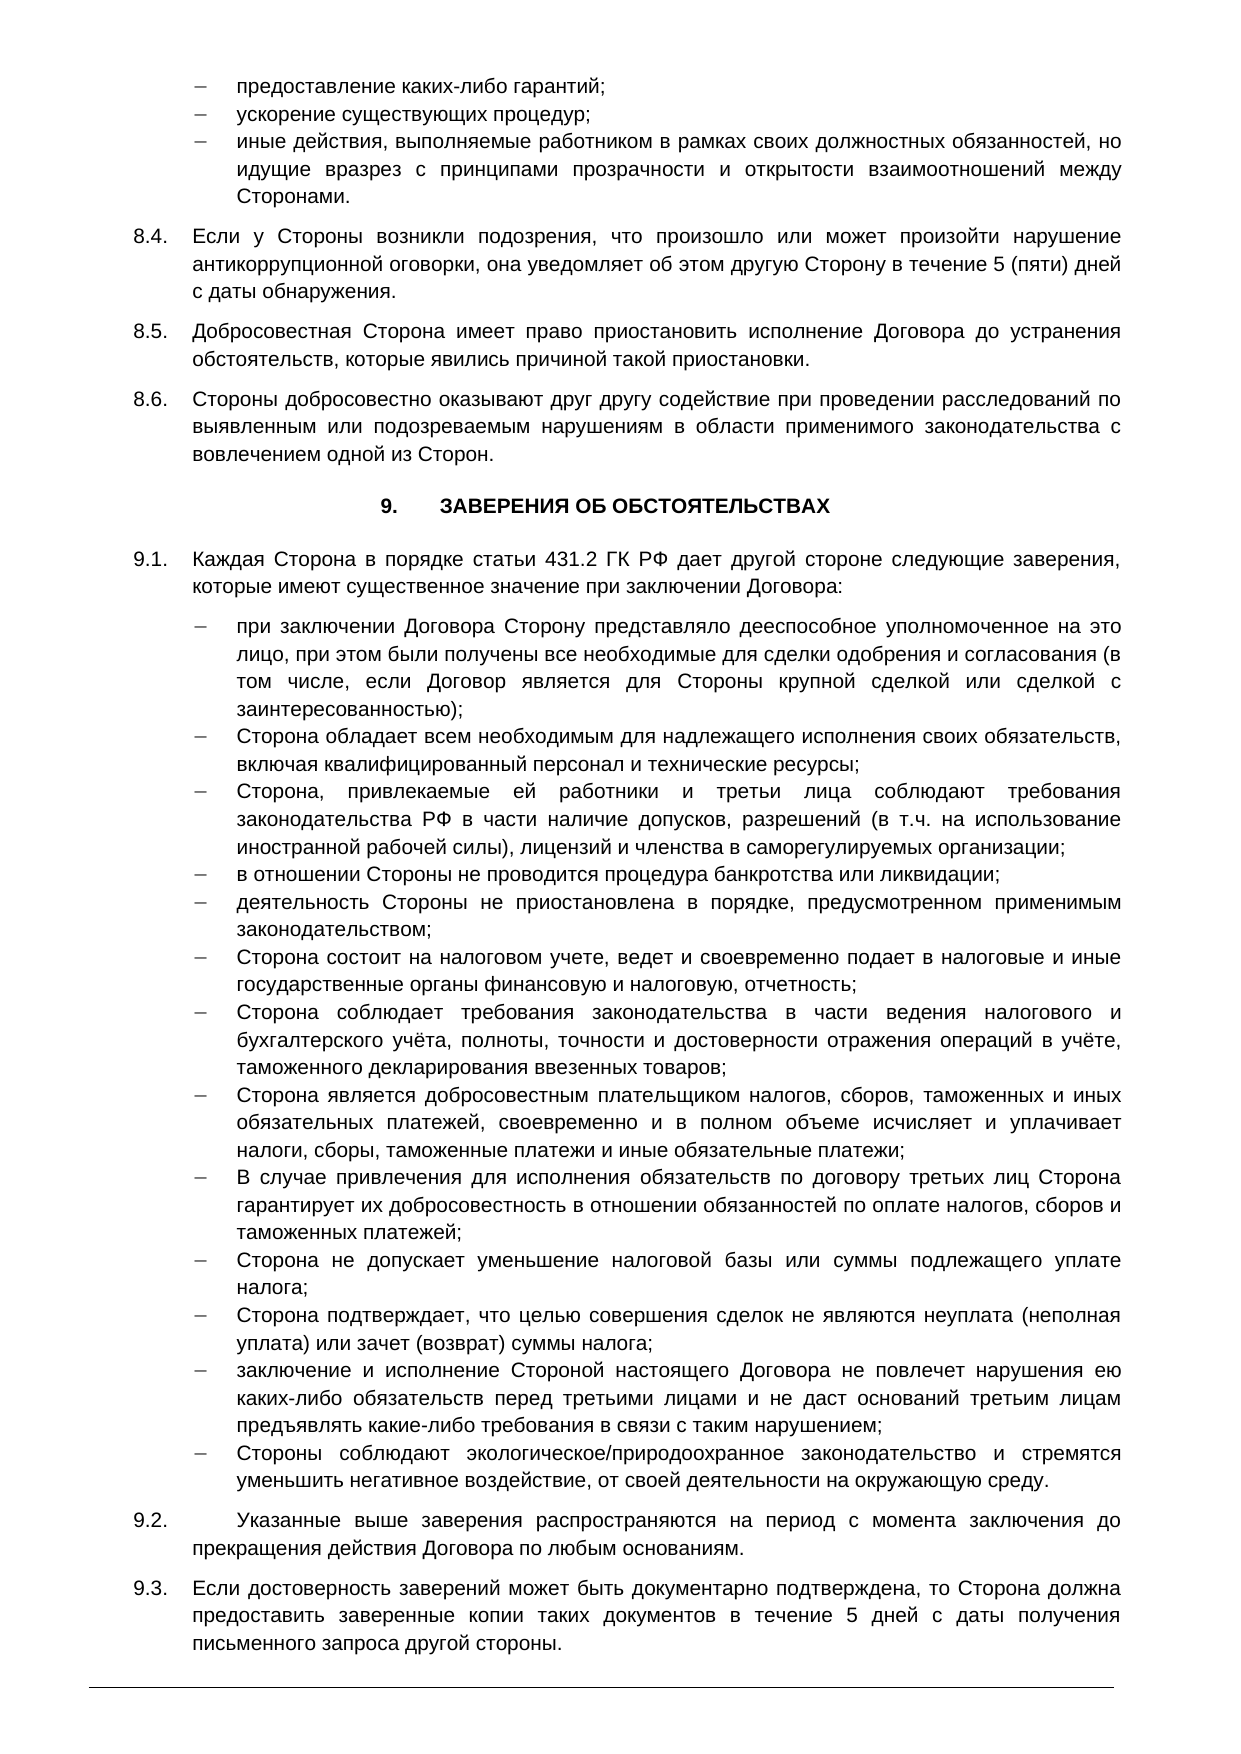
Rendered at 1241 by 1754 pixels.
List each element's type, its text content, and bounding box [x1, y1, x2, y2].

list Сторона является добросовестным плательщиком налогов, сборов, таможенных и иных обязательных платежей, своевременно и в полном объеме исчисляет и уплачивает налоги, сборы, таможенные платежи и иные обязательные платежи; [192, 1082, 1122, 1161]
list Сторона, привлекаемые ей работники и третьи лица соблюдают требования законодательства РФ в части наличие допусков, разрешений (в т.ч. на использование иностранной рабочей силы), лицензий и членства в саморегулируемых организации; [192, 779, 1122, 858]
list Указанные выше заверения распространяются на период с момента заключения до прекращения действия Договора по любым основаниям. [133, 1508, 1122, 1559]
list иные действия, выполняемые работником в рамках своих должностных обязанностей, но идущие вразрез с принципами прозрачности и открытости взаимоотношений между Сторонами. [192, 129, 1122, 208]
list ЗАВЕРЕНИЯ ОБ ОБСТОЯТЕЛЬСТВАХ [89, 494, 1122, 518]
list Стороны добросовестно оказывают друг другу содействие при проведении расследований по выявленным или подозреваемым нарушениям в области применимого законодательства с вовлечением одной из Сторон. [133, 387, 1122, 466]
list деятельность Стороны не приостановлена в порядке, предусмотренном применимым законодательством; [192, 889, 1122, 941]
list ускорение существующих процедур; [192, 101, 1122, 126]
list В случае привлечения для исполнения обязательств по договору третьих лиц Сторона гарантирует их добросовестность в отношении обязанностей по оплате налогов, сборов и таможенных платежей; [192, 1165, 1122, 1244]
list Стороны соблюдают экологическое/природоохранное законодательство и стремятся уменьшить негативное воздействие, от своей деятельности на окружающую среду. [192, 1440, 1122, 1492]
list при заключении Договора Сторону представляло дееспособное уполномоченное на это лицо, при этом были получены все необходимые для сделки одобрения и согласования (в том числе, если Договор является для Стороны крупной сделкой или сделкой с заинтересованностью); [192, 614, 1122, 721]
list Каждая Сторона в порядке статьи 431.2 ГК РФ дает другой стороне следующие заверения, которые имеют существенное значение при заключении Договора: [133, 547, 1122, 598]
list Сторона состоит на налоговом учете, ведет и своевременно подает в налоговые и иные государственные органы финансовую и налоговую, отчетность; [192, 945, 1122, 996]
list Сторона соблюдает требования законодательства в части ведения налогового и бухгалтерского учёта, полноты, точности и достоверности отражения операций в учёте, таможенного декларирования ввезенных товаров; [192, 1000, 1122, 1079]
list Если у Стороны возникли подозрения, что произошло или может произойти нарушение антикоррупционной оговорки, она уведомляет об этом другую Сторону в течение 5 (пяти) дней с даты обнаружения. [133, 224, 1122, 303]
list предоставление каких-либо гарантий; [192, 74, 1122, 98]
list Сторона подтверждает, что целью совершения сделок не являются неуплата (неполная уплата) или зачет (возврат) суммы налога; [192, 1303, 1122, 1354]
list Сторона обладает всем необходимым для надлежащего исполнения своих обязательств, включая квалифицированный персонал и технические ресурсы; [192, 724, 1122, 776]
list Если достоверность заверений может быть документарно подтверждена, то Сторона должна предоставить заверенные копии таких документов в течение 5 дней с даты получения письменного запроса другой стороны. [133, 1576, 1122, 1654]
list Добросовестная Сторона имеет право приостановить исполнение Договора до устранения обстоятельств, которые явились причиной такой приостановки. [133, 319, 1122, 371]
list Сторона не допускает уменьшение налоговой базы или суммы подлежащего уплате налога; [192, 1248, 1122, 1299]
list заключение и исполнение Стороной настоящего Договора не повлечет нарушения ею каких-либо обязательств перед третьими лицами и не даст оснований третьим лицам предъявлять какие-либо требования в связи с таким нарушением; [192, 1358, 1122, 1437]
list в отношении Стороны не проводится процедура банкротства или ликвидации; [192, 862, 1122, 886]
